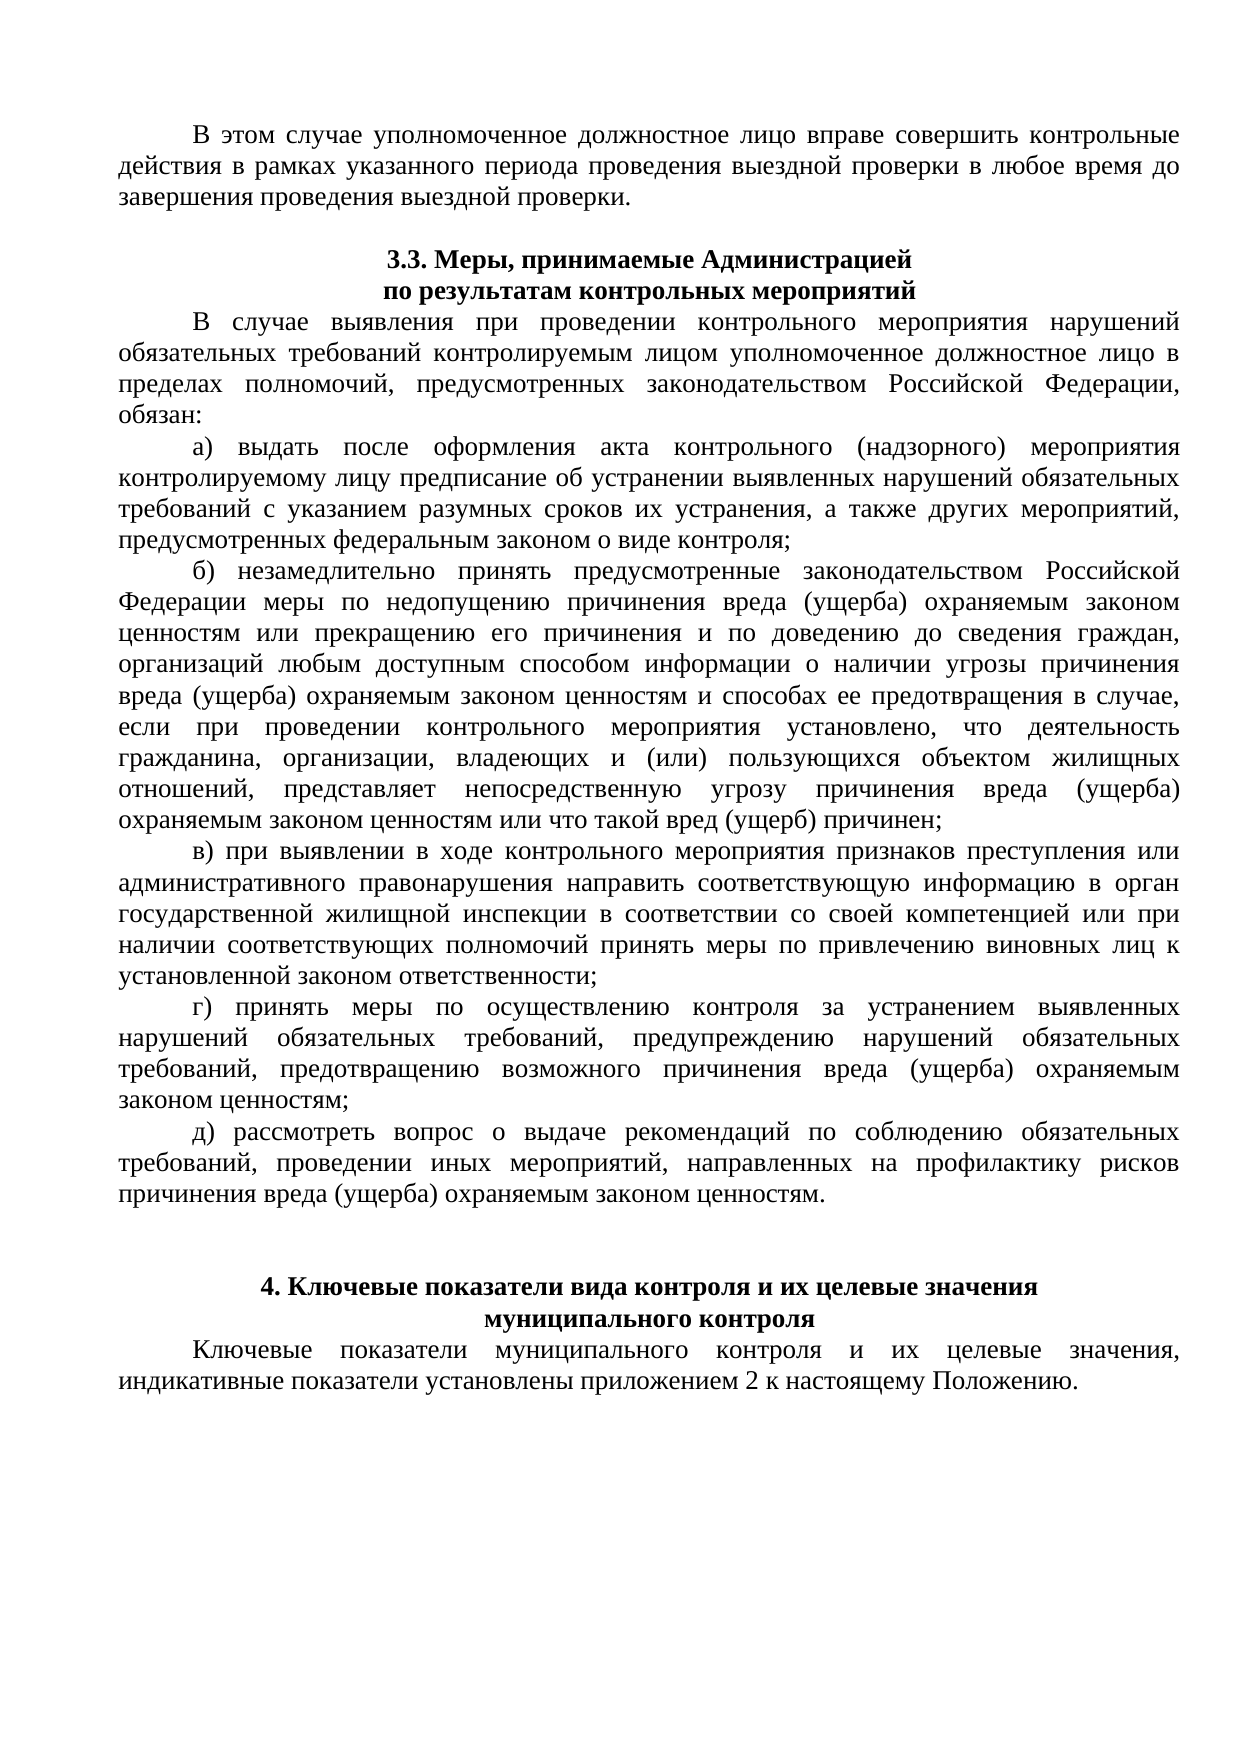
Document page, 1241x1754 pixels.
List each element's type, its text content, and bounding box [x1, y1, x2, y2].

text 3.3. Меры, принимаемые Администрацией [118, 243, 1181, 274]
text 4. Ключевые показатели вида контроля и их целевые значения [118, 1271, 1181, 1302]
text Ключевые показатели муниципального контроля и их целевые значения, индикативные показатели установлены приложением 2 к настоящему Положению. [118, 1333, 1181, 1395]
text В случае выявления при проведении контрольного мероприятия нарушений обязательных требований контролируемым лицом уполномоченное должностное лицо в пределах полномочий, предусмотренных законодательством Российской Федерации, обязан: [118, 305, 1181, 429]
text в) при выявлении в ходе контрольного мероприятия признаков преступления или административного правонарушения направить соответствующую информацию в орган государственной жилищной инспекции в соответствии со своей компетенцией или при наличии соответствующих полномочий принять меры по привлечению виновных лиц к установленной законом ответственности; [118, 834, 1181, 990]
text г) принять меры по осуществлению контроля за устранением выявленных нарушений обязательных требований, предупреждению нарушений обязательных требований, предотвращению возможного причинения вреда (ущерба) охраняемым законом ценностям; [118, 990, 1181, 1115]
text б) незамедлительно принять предусмотренные законодательством Российской Федерации меры по недопущению причинения вреда (ущерба) охраняемым законом ценностям или прекращению его причинения и по доведению до сведения граждан, организаций любым доступным способом информации о наличии угрозы причинения вреда (ущерба) охраняемым законом ценностям и способах ее предотвращения в случае, если при проведении контрольного мероприятия установлено, что деятельность гражданина, организации, владеющих и (или) пользующихся объектом жилищных отношений, представляет непосредственную угрозу причинения вреда (ущерба) охраняемым законом ценностям или что такой вред (ущерб) причинен; [118, 554, 1181, 834]
text муниципального контроля [118, 1302, 1181, 1333]
text а) выдать после оформления акта контрольного (надзорного) мероприятия контролируемому лицу предписание об устранении выявленных нарушений обязательных требований с указанием разумных сроков их устранения, а также других мероприятий, предусмотренных федеральным законом о виде контроля; [118, 429, 1181, 554]
text д) рассмотреть вопрос о выдаче рекомендаций по соблюдению обязательных требований, проведении иных мероприятий, направленных на профилактику рисков причинения вреда (ущерба) охраняемым законом ценностям. [118, 1115, 1181, 1208]
text по результатам контрольных мероприятий [118, 274, 1181, 305]
text В этом случае уполномоченное должностное лицо вправе совершить контрольные действия в рамках указанного периода проведения выездной проверки в любое время до завершения проведения выездной проверки. [118, 118, 1181, 212]
